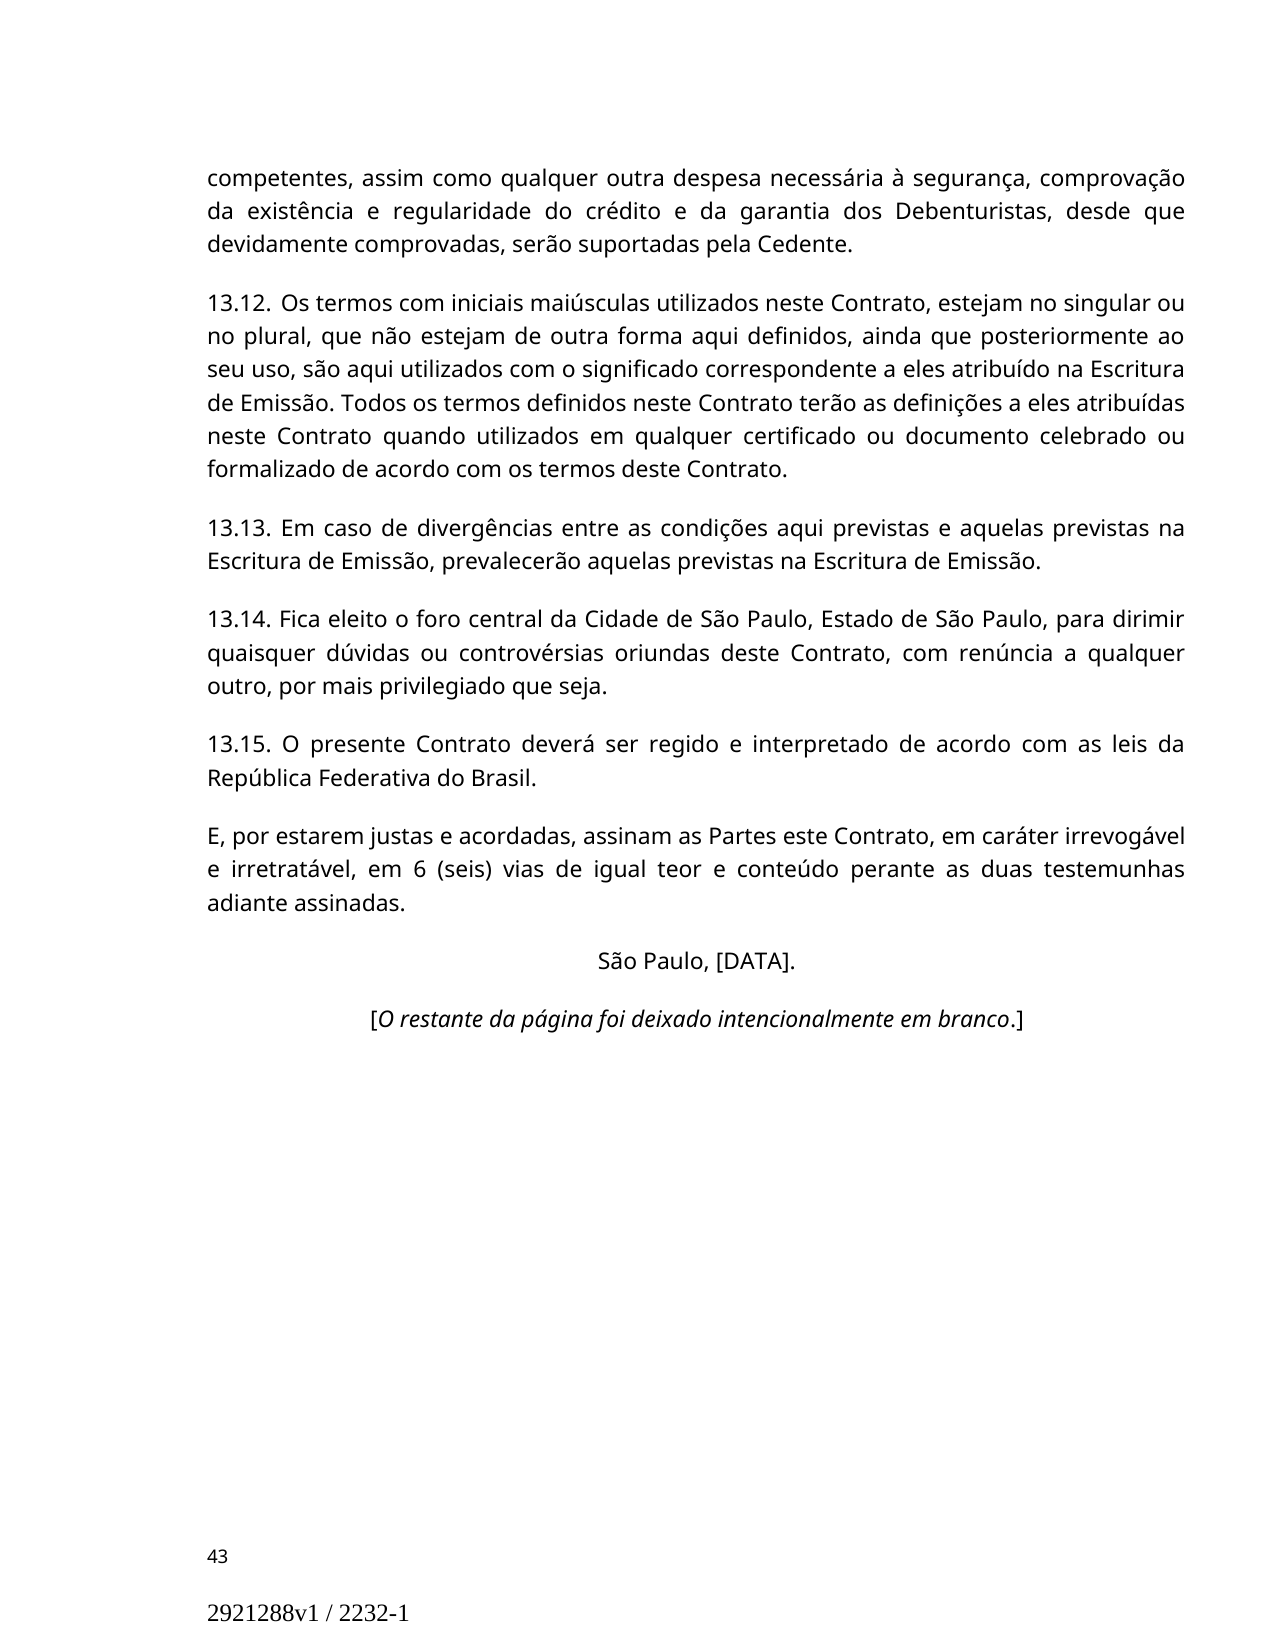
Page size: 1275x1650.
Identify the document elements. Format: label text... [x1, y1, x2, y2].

text 13.12. Os termos com iniciais maiúsculas utilizados neste Contrato, estejam no singular ou no plural, que não estejam de outra forma aqui definidos, ainda que posteriormente ao seu uso, são aqui utilizados com o significado correspondente a eles atribuído na Escritura de Emissão. Todos os termos definidos neste Contrato terão as definições a eles atribuídas neste Contrato quando utilizados em qualquer certificado ou documento celebrado ou formalizado de acordo com os termos deste Contrato. [207, 284, 1186, 484]
text 13.14. Fica eleito o foro central da Cidade de São Paulo, Estado de São Paulo, para dirimir quaisquer dúvidas ou controvérsias oriundas deste Contrato, com renúncia a qualquer outro, por mais privilegiado que seja. [207, 601, 1186, 701]
text [O restante da página foi deixado intencionalmente em branco.] [207, 1001, 1186, 1034]
text São Paulo, [DATA]. [207, 943, 1186, 976]
text 13.15. O presente Contrato deverá ser regido e interpretado de acordo com as leis da República Federativa do Brasil. [207, 726, 1186, 793]
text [207, 159, 1186, 259]
text 13.13. Em caso de divergências entre as condições aqui previstas e aquelas previstas na Escritura de Emissão, prevalecerão aquelas previstas na Escritura de Emissão. [207, 509, 1186, 576]
text E, por estarem justas e acordadas, assinam as Partes este Contrato, em caráter irrevogável e irretratável, em 6 (seis) vias de igual teor e conteúdo perante as duas testemunhas adiante assinadas. [207, 818, 1186, 918]
